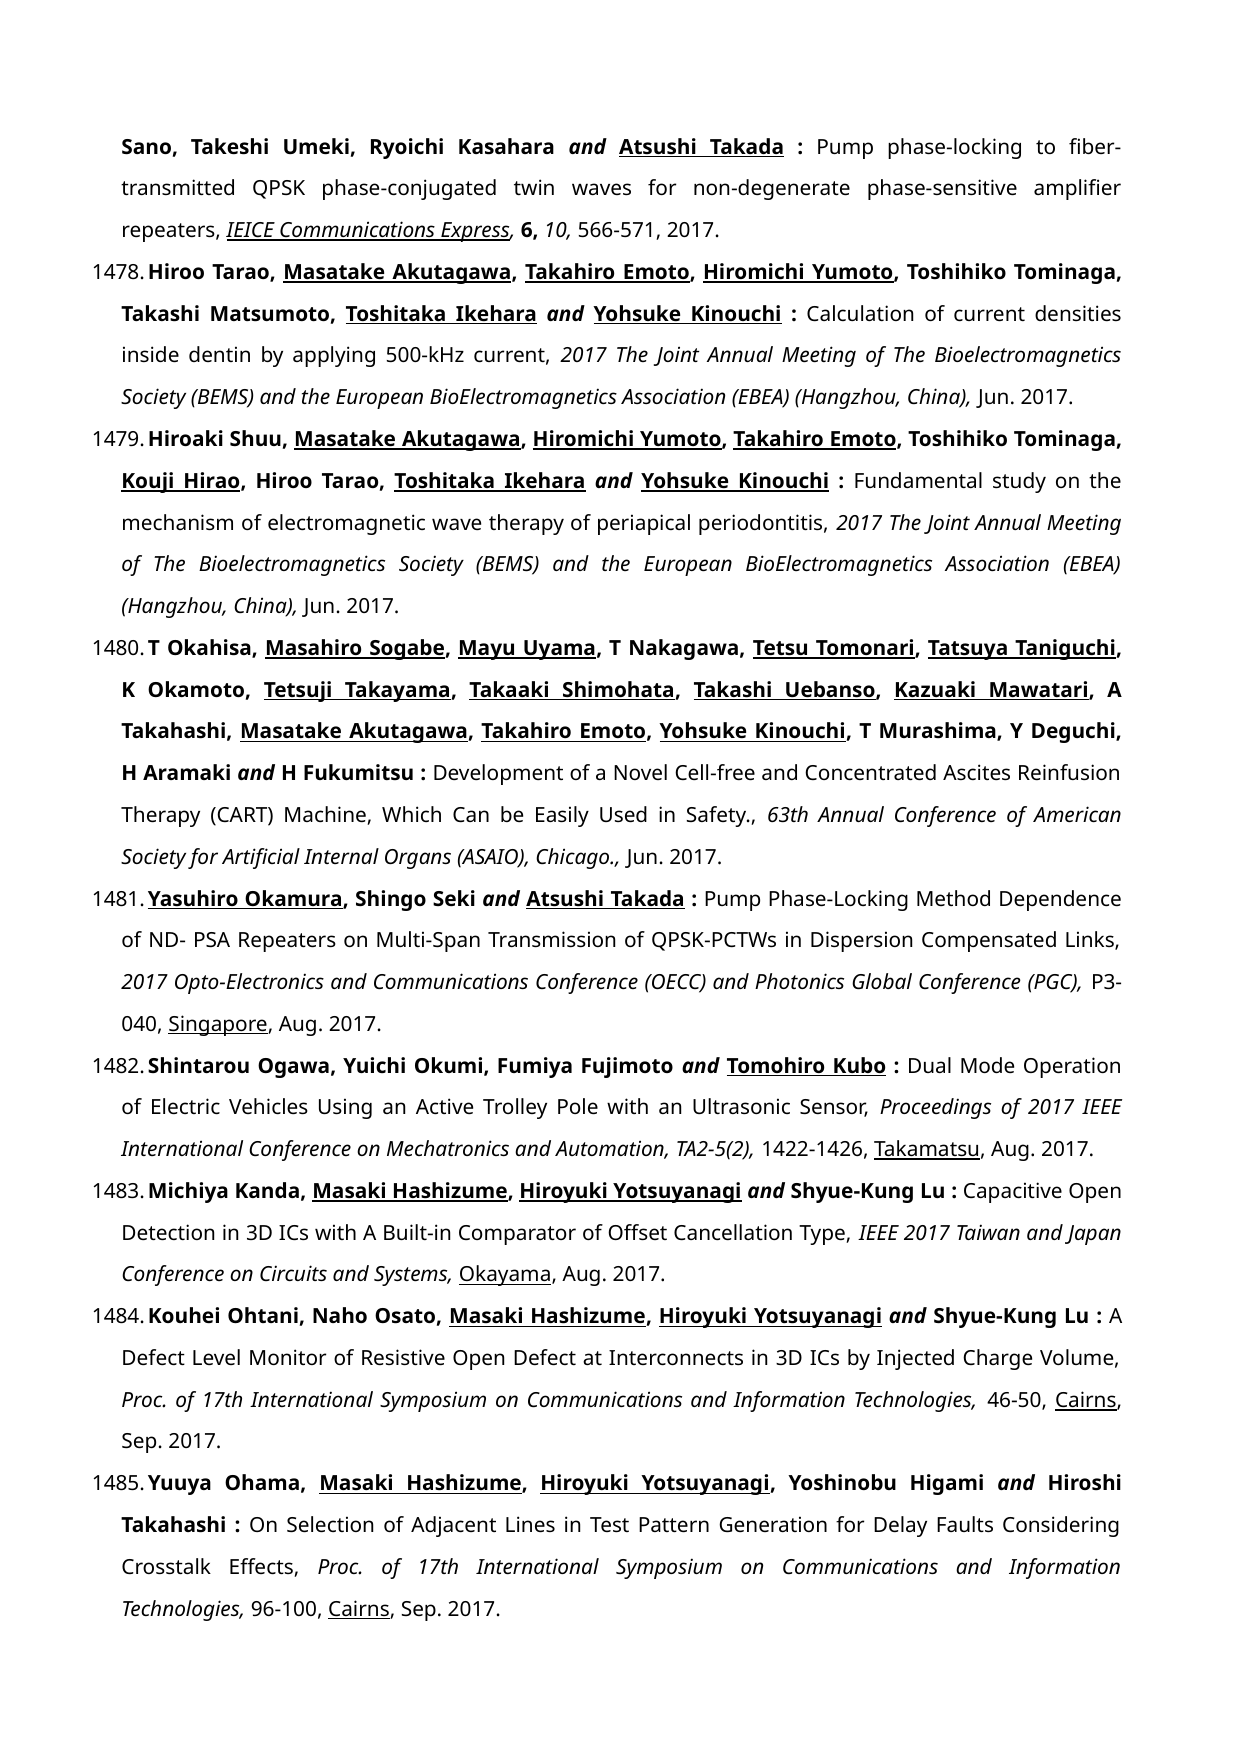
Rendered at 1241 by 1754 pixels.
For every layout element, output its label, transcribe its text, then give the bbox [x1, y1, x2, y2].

list Hiroaki Shuu, Masatake Akutagawa, Hiromichi Yumoto, Takahiro Emoto, Toshihiko Tominaga, Kouji Hirao, Hiroo Tarao, Toshitaka Ikehara and Yohsuke Kinouchi : Fundamental study on the mechanism of electromagnetic wave therapy of periapical periodontitis, 2017 The Joint Annual Meeting of The Bioelectromagnetics Society (BEMS) and the European BioElectromagnetics Association (EBEA) (Hangzhou, China), Jun. 2017. [92, 417, 1122, 626]
list Yasuhiro Okamura, Shingo Seki and Atsushi Takada : Pump Phase-Locking Method Dependence of ND- PSA Repeaters on Multi-Span Transmission of QPSK-PCTWs in Dispersion Compensated Links, 2017 Opto-Electronics and Communications Conference (OECC) and Photonics Global Conference (PGC), P3-040, Singapore, Aug. 2017. [92, 877, 1122, 1044]
list Shintarou Ogawa, Yuichi Okumi, Fumiya Fujimoto and Tomohiro Kubo : Dual Mode Operation of Electric Vehicles Using an Active Trolley Pole with an Ultrasonic Sensor, Proceedings of 2017 IEEE International Conference on Mechatronics and Automation, TA2-5(2), 1422-1426, Takamatsu, Aug. 2017. [92, 1044, 1122, 1169]
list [92, 125, 1122, 250]
list Kouhei Ohtani, Naho Osato, Masaki Hashizume, Hiroyuki Yotsuyanagi and Shyue-Kung Lu : A Defect Level Monitor of Resistive Open Defect at Interconnects in 3D ICs by Injected Charge Volume, Proc. of 17th International Symposium on Communications and Information Technologies, 46-50, Cairns, Sep. 2017. [92, 1295, 1122, 1462]
list Hiroo Tarao, Masatake Akutagawa, Takahiro Emoto, Hiromichi Yumoto, Toshihiko Tominaga, Takashi Matsumoto, Toshitaka Ikehara and Yohsuke Kinouchi : Calculation of current densities inside dentin by applying 500-kHz current, 2017 The Joint Annual Meeting of The Bioelectromagnetics Society (BEMS) and the European BioElectromagnetics Association (EBEA) (Hangzhou, China), Jun. 2017. [92, 250, 1122, 417]
list Michiya Kanda, Masaki Hashizume, Hiroyuki Yotsuyanagi and Shyue-Kung Lu : Capacitive Open Detection in 3D ICs with A Built-in Comparator of Offset Cancellation Type, IEEE 2017 Taiwan and Japan Conference on Circuits and Systems, Okayama, Aug. 2017. [92, 1169, 1122, 1295]
list Yuuya Ohama, Masaki Hashizume, Hiroyuki Yotsuyanagi, Yoshinobu Higami and Hiroshi Takahashi : On Selection of Adjacent Lines in Test Pattern Generation for Delay Faults Considering Crosstalk Effects, Proc. of 17th International Symposium on Communications and Information Technologies, 96-100, Cairns, Sep. 2017. [92, 1462, 1122, 1629]
list T Okahisa, Masahiro Sogabe, Mayu Uyama, T Nakagawa, Tetsu Tomonari, Tatsuya Taniguchi, K Okamoto, Tetsuji Takayama, Takaaki Shimohata, Takashi Uebanso, Kazuaki Mawatari, A Takahashi, Masatake Akutagawa, Takahiro Emoto, Yohsuke Kinouchi, T Murashima, Y Deguchi, H Aramaki and H Fukumitsu : Development of a Novel Cell-free and Concentrated Ascites Reinfusion Therapy (CART) Machine, Which Can be Easily Used in Safety., 63th Annual Conference of American Society for Artificial Internal Organs (ASAIO), Chicago., Jun. 2017. [92, 626, 1122, 877]
